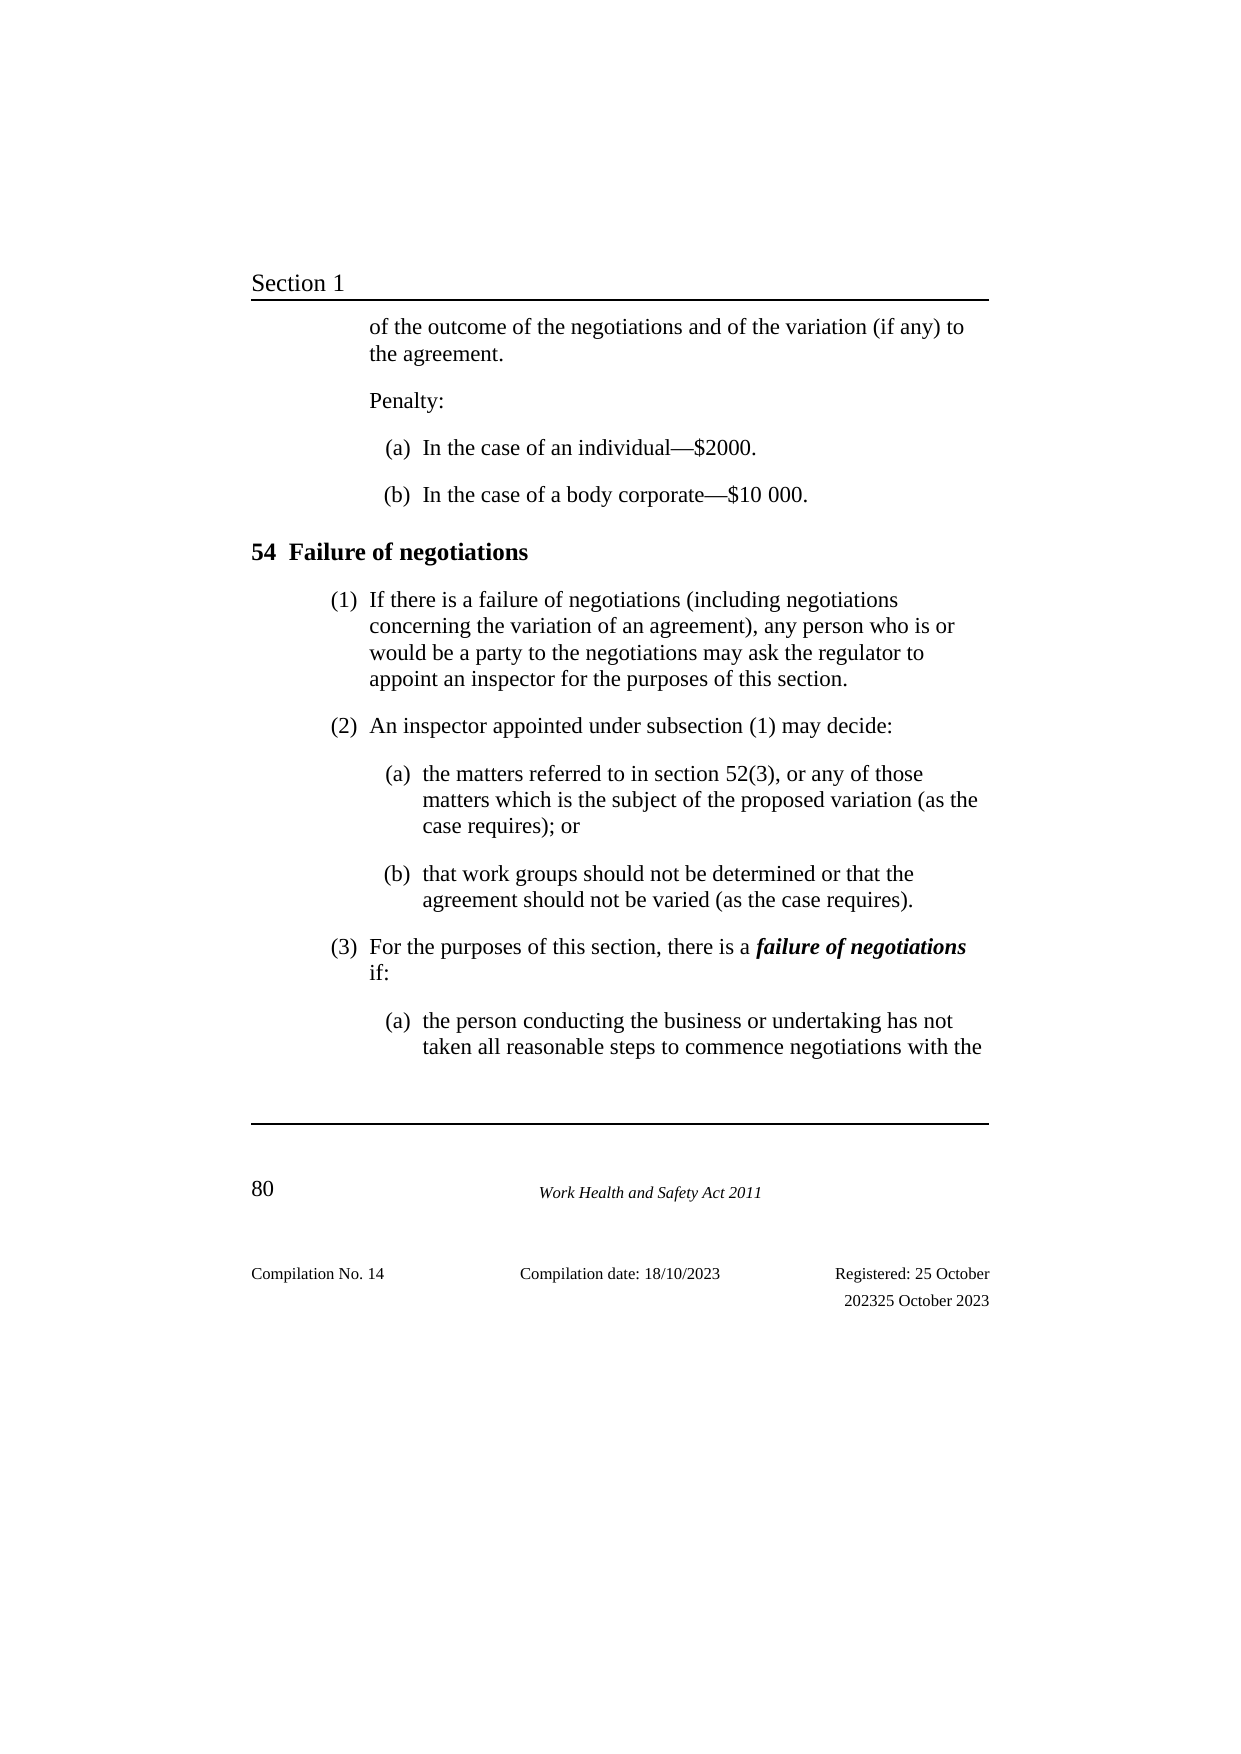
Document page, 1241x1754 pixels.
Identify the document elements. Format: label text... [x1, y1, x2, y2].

text Penalty: [369, 387, 989, 413]
text (2) An inspector appointed under subsection (1) may decide: [251, 712, 989, 739]
text (a) In the case of an individual—$2000. [251, 434, 989, 460]
text (1) If there is a failure of negotiations (including negotiations concerning the variation of an agreement), any person who is or would be a party to the negotiations may ask the regulator to appoint an inspector for the purposes of this section. [251, 586, 989, 692]
text (b) that work groups should not be determined or that the agreement should not be varied (as the case requires). [251, 859, 989, 912]
text (3) For the purposes of this section, there is a failure of negotiations if: [251, 933, 989, 986]
text (2) The person conducting a business or undertaking involved in negotiations for the variation of an agreement concerning the determination of a work group or groups must, as soon as practicable after the negotiations are completed, notify the workers of the outcome of the negotiations and of the variation (if any) to the agreement. [251, 313, 989, 366]
text (a) the person conducting the business or undertaking has not taken all reasonable steps to commence negotiations with the workers and negotiations have not commenced within 14 days after: [251, 1007, 989, 1059]
text (b) In the case of a body corporate—$10 000. [251, 481, 989, 507]
text 54 Failure of negotiations [251, 537, 989, 565]
text (a) the matters referred to in section 52(3), or any of those matters which is the subject of the proposed variation (as the case requires); or [251, 760, 989, 839]
